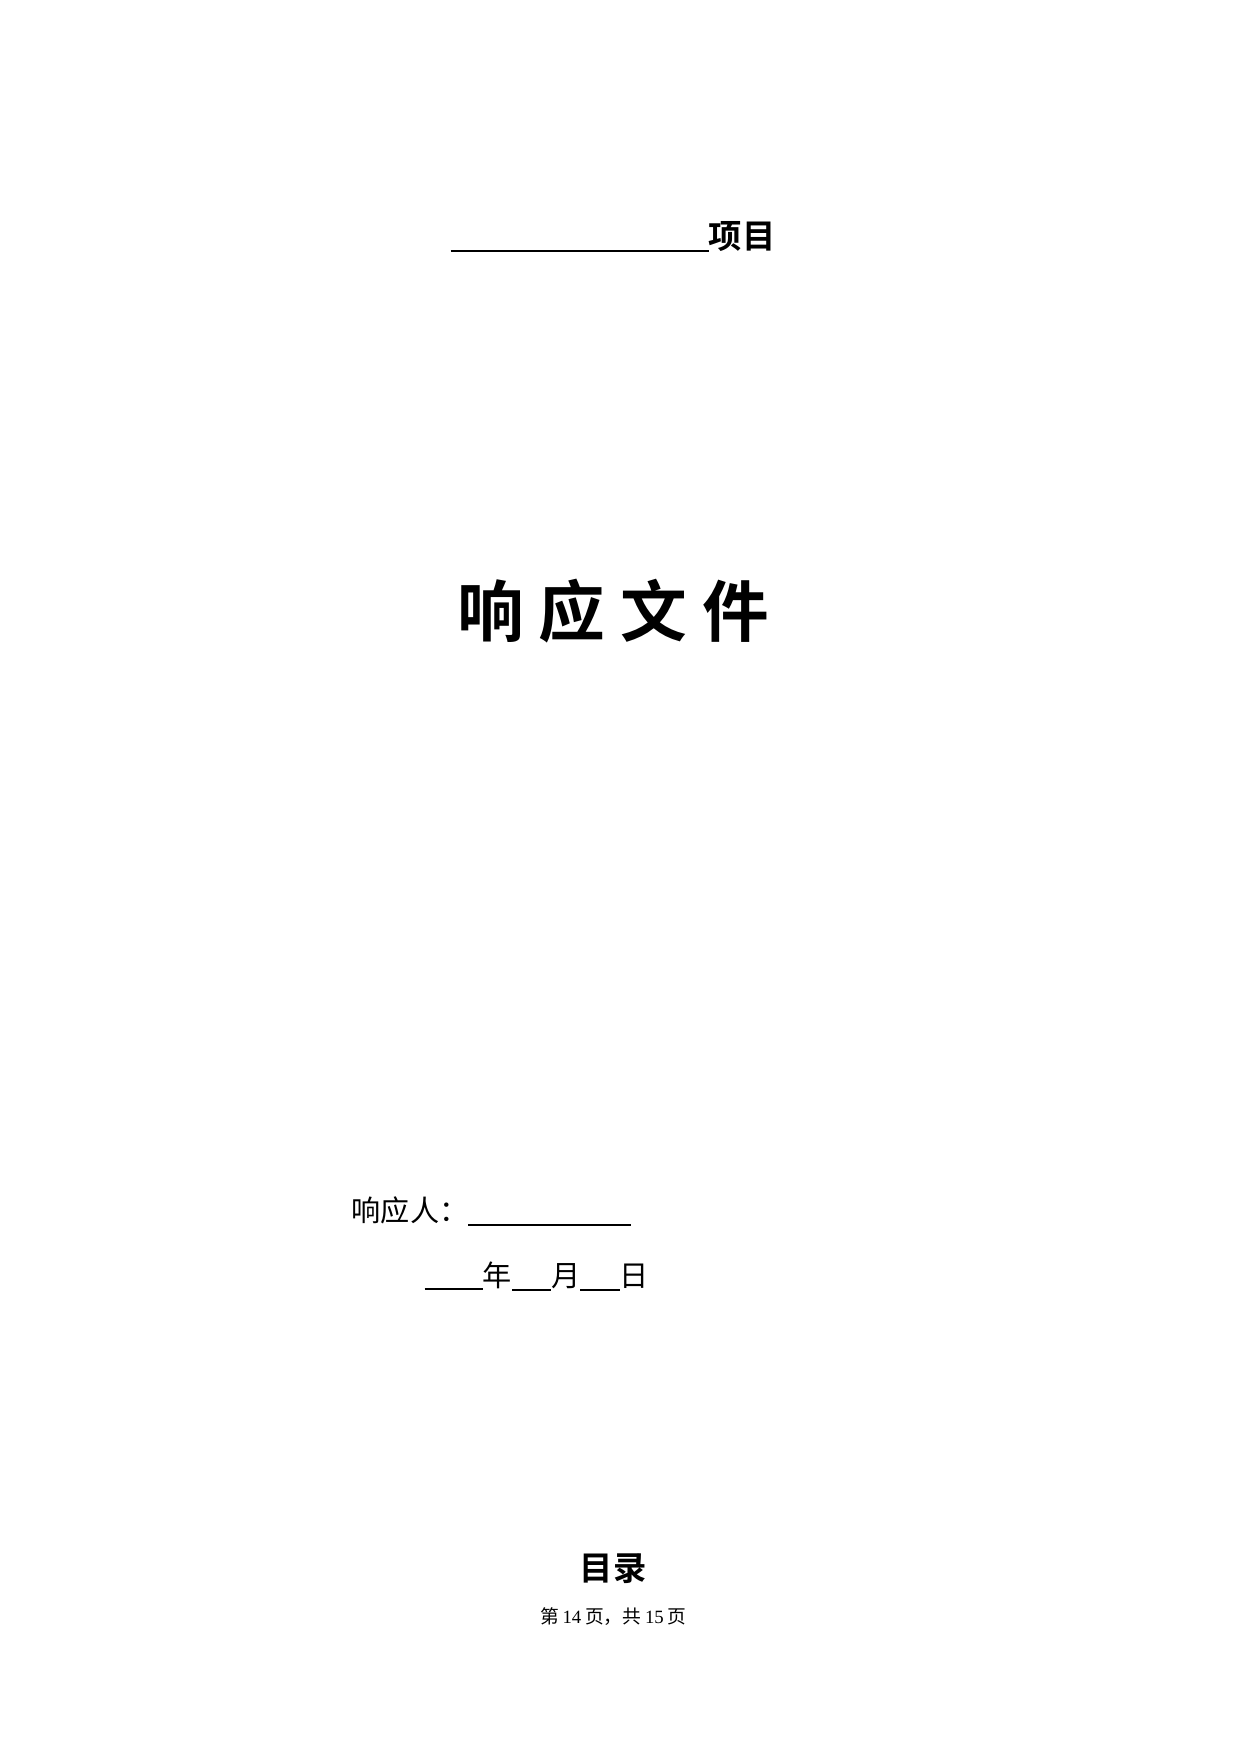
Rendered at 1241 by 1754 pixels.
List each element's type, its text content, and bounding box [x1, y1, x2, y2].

text 目录 [118, 1534, 1107, 1599]
text 响 应 文 件 [118, 559, 1107, 656]
text 项目 [118, 201, 1107, 266]
text 年 月 日 [118, 1241, 1107, 1306]
text 响应人： [118, 1176, 1107, 1241]
